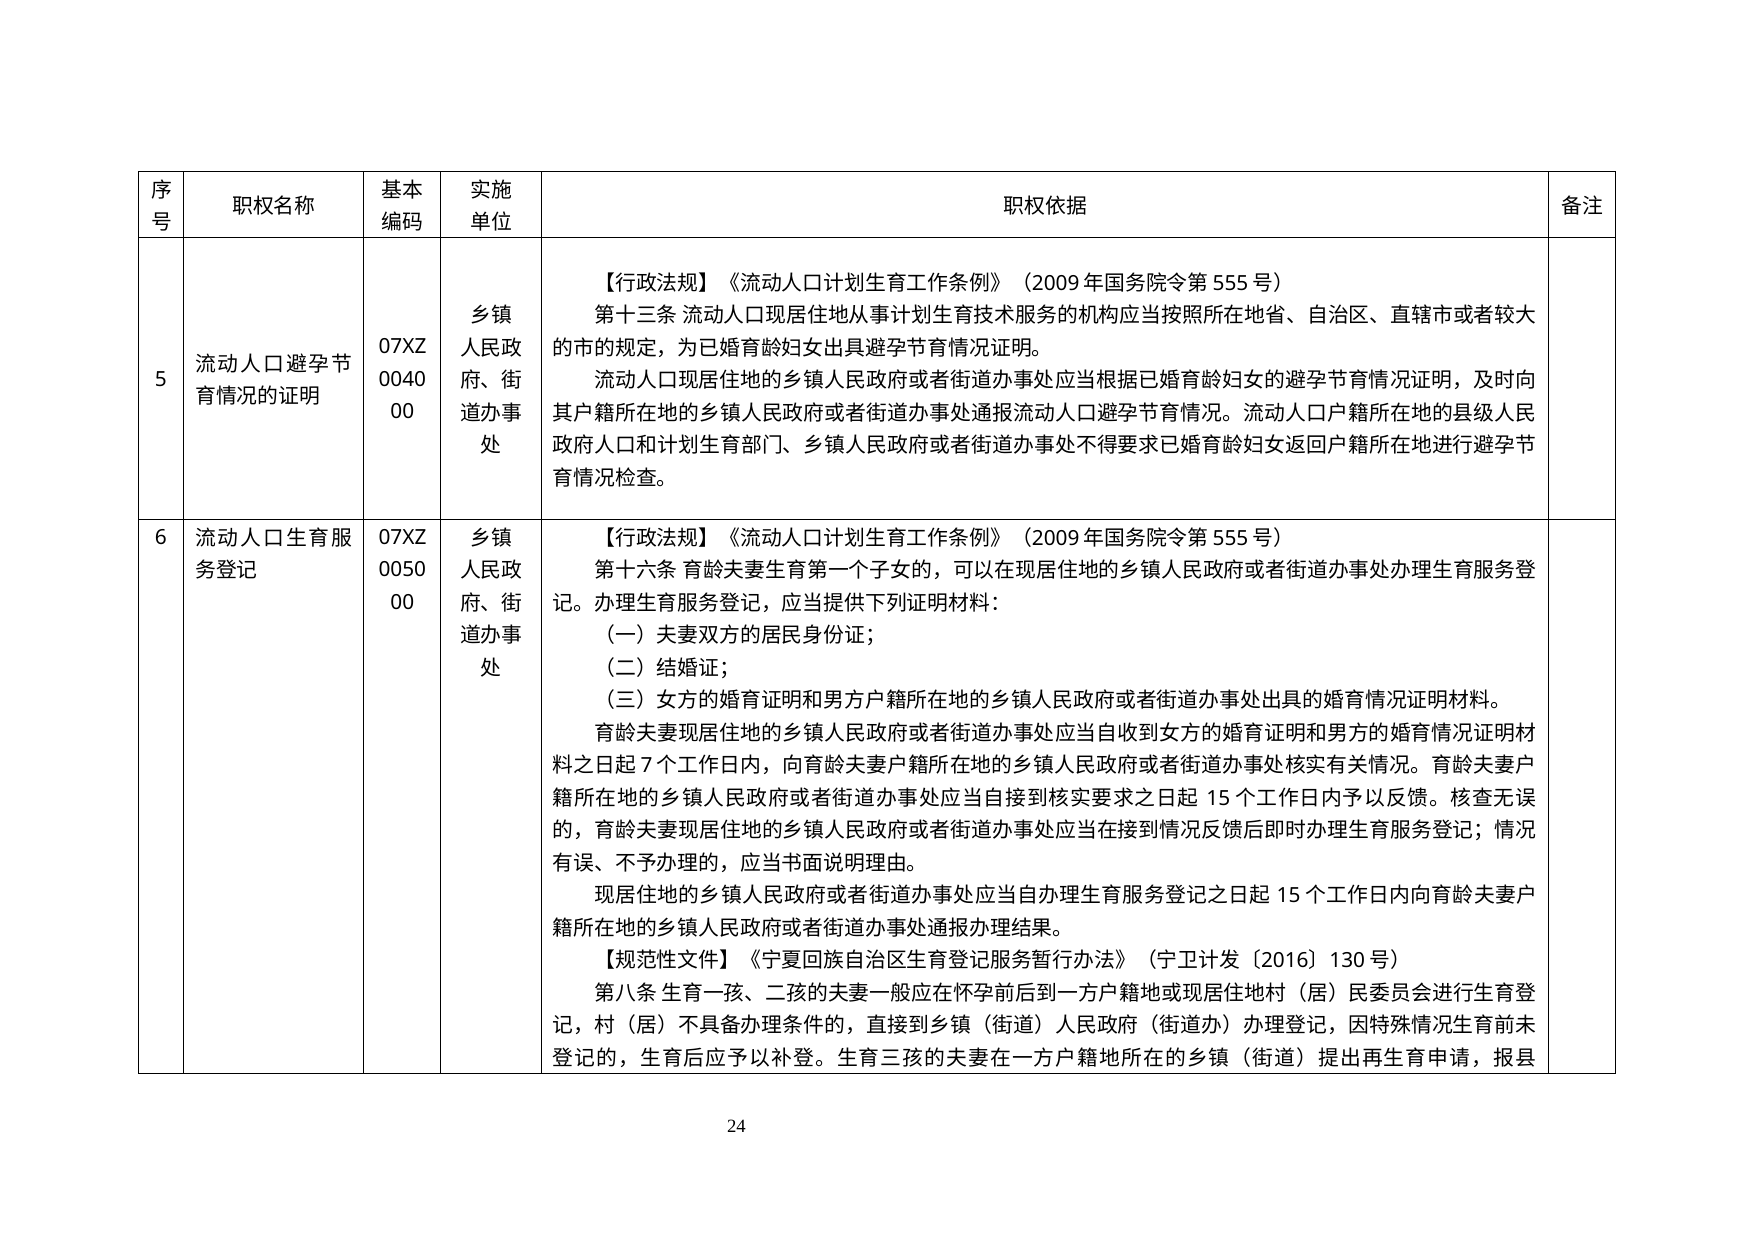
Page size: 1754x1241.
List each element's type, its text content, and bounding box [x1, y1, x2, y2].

table_cell 07XZ004000 [364, 238, 440, 519]
table_cell [139, 520, 183, 1072]
table_header 序号 [139, 172, 183, 237]
table_cell 流动人口避孕节育情况的证明 [184, 238, 363, 519]
table_header 基本编码 [364, 172, 440, 237]
table_cell 流动人口生育服务登记 [184, 520, 363, 1072]
table_cell 07XZ005000 [364, 520, 440, 1072]
table_cell [139, 238, 183, 519]
table_cell [1549, 520, 1615, 1072]
table_cell 乡镇 人民政府、街道办事处 [441, 520, 541, 1072]
table_cell [1549, 238, 1615, 519]
table_header 职权名称 [184, 172, 363, 237]
table_header 职权依据 [542, 172, 1548, 237]
table_cell 【行政法规】《流动人口计划生育工作条例》（2009年国务院令第555号） 第十三条 流动人口现居住地从事计划生育技术服务的机构应当按照所在地省、自治区、直辖市或者较大的市的规定，为已婚育龄妇女出具避孕节育情况证明。 流动人口现居住地的乡镇人民政府或者街道办事处应当根据已婚育龄妇女的避孕节育情况证明，及时向其户籍所在地的乡镇人民政府或者街道办事处通报流动人口避孕节育情况。流动人口户籍所在地的县级人民政府人口和计划生育部门、乡镇人民政府或者街道办事处不得要求已婚育龄妇女返回户籍所在地进行避孕节育情况检查。 [542, 238, 1548, 519]
table_cell 乡镇 人民政府、街道办事处 [441, 238, 541, 519]
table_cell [542, 520, 1548, 1072]
table_header 实施 单位 [441, 172, 541, 237]
table_header 备注 [1549, 172, 1615, 237]
